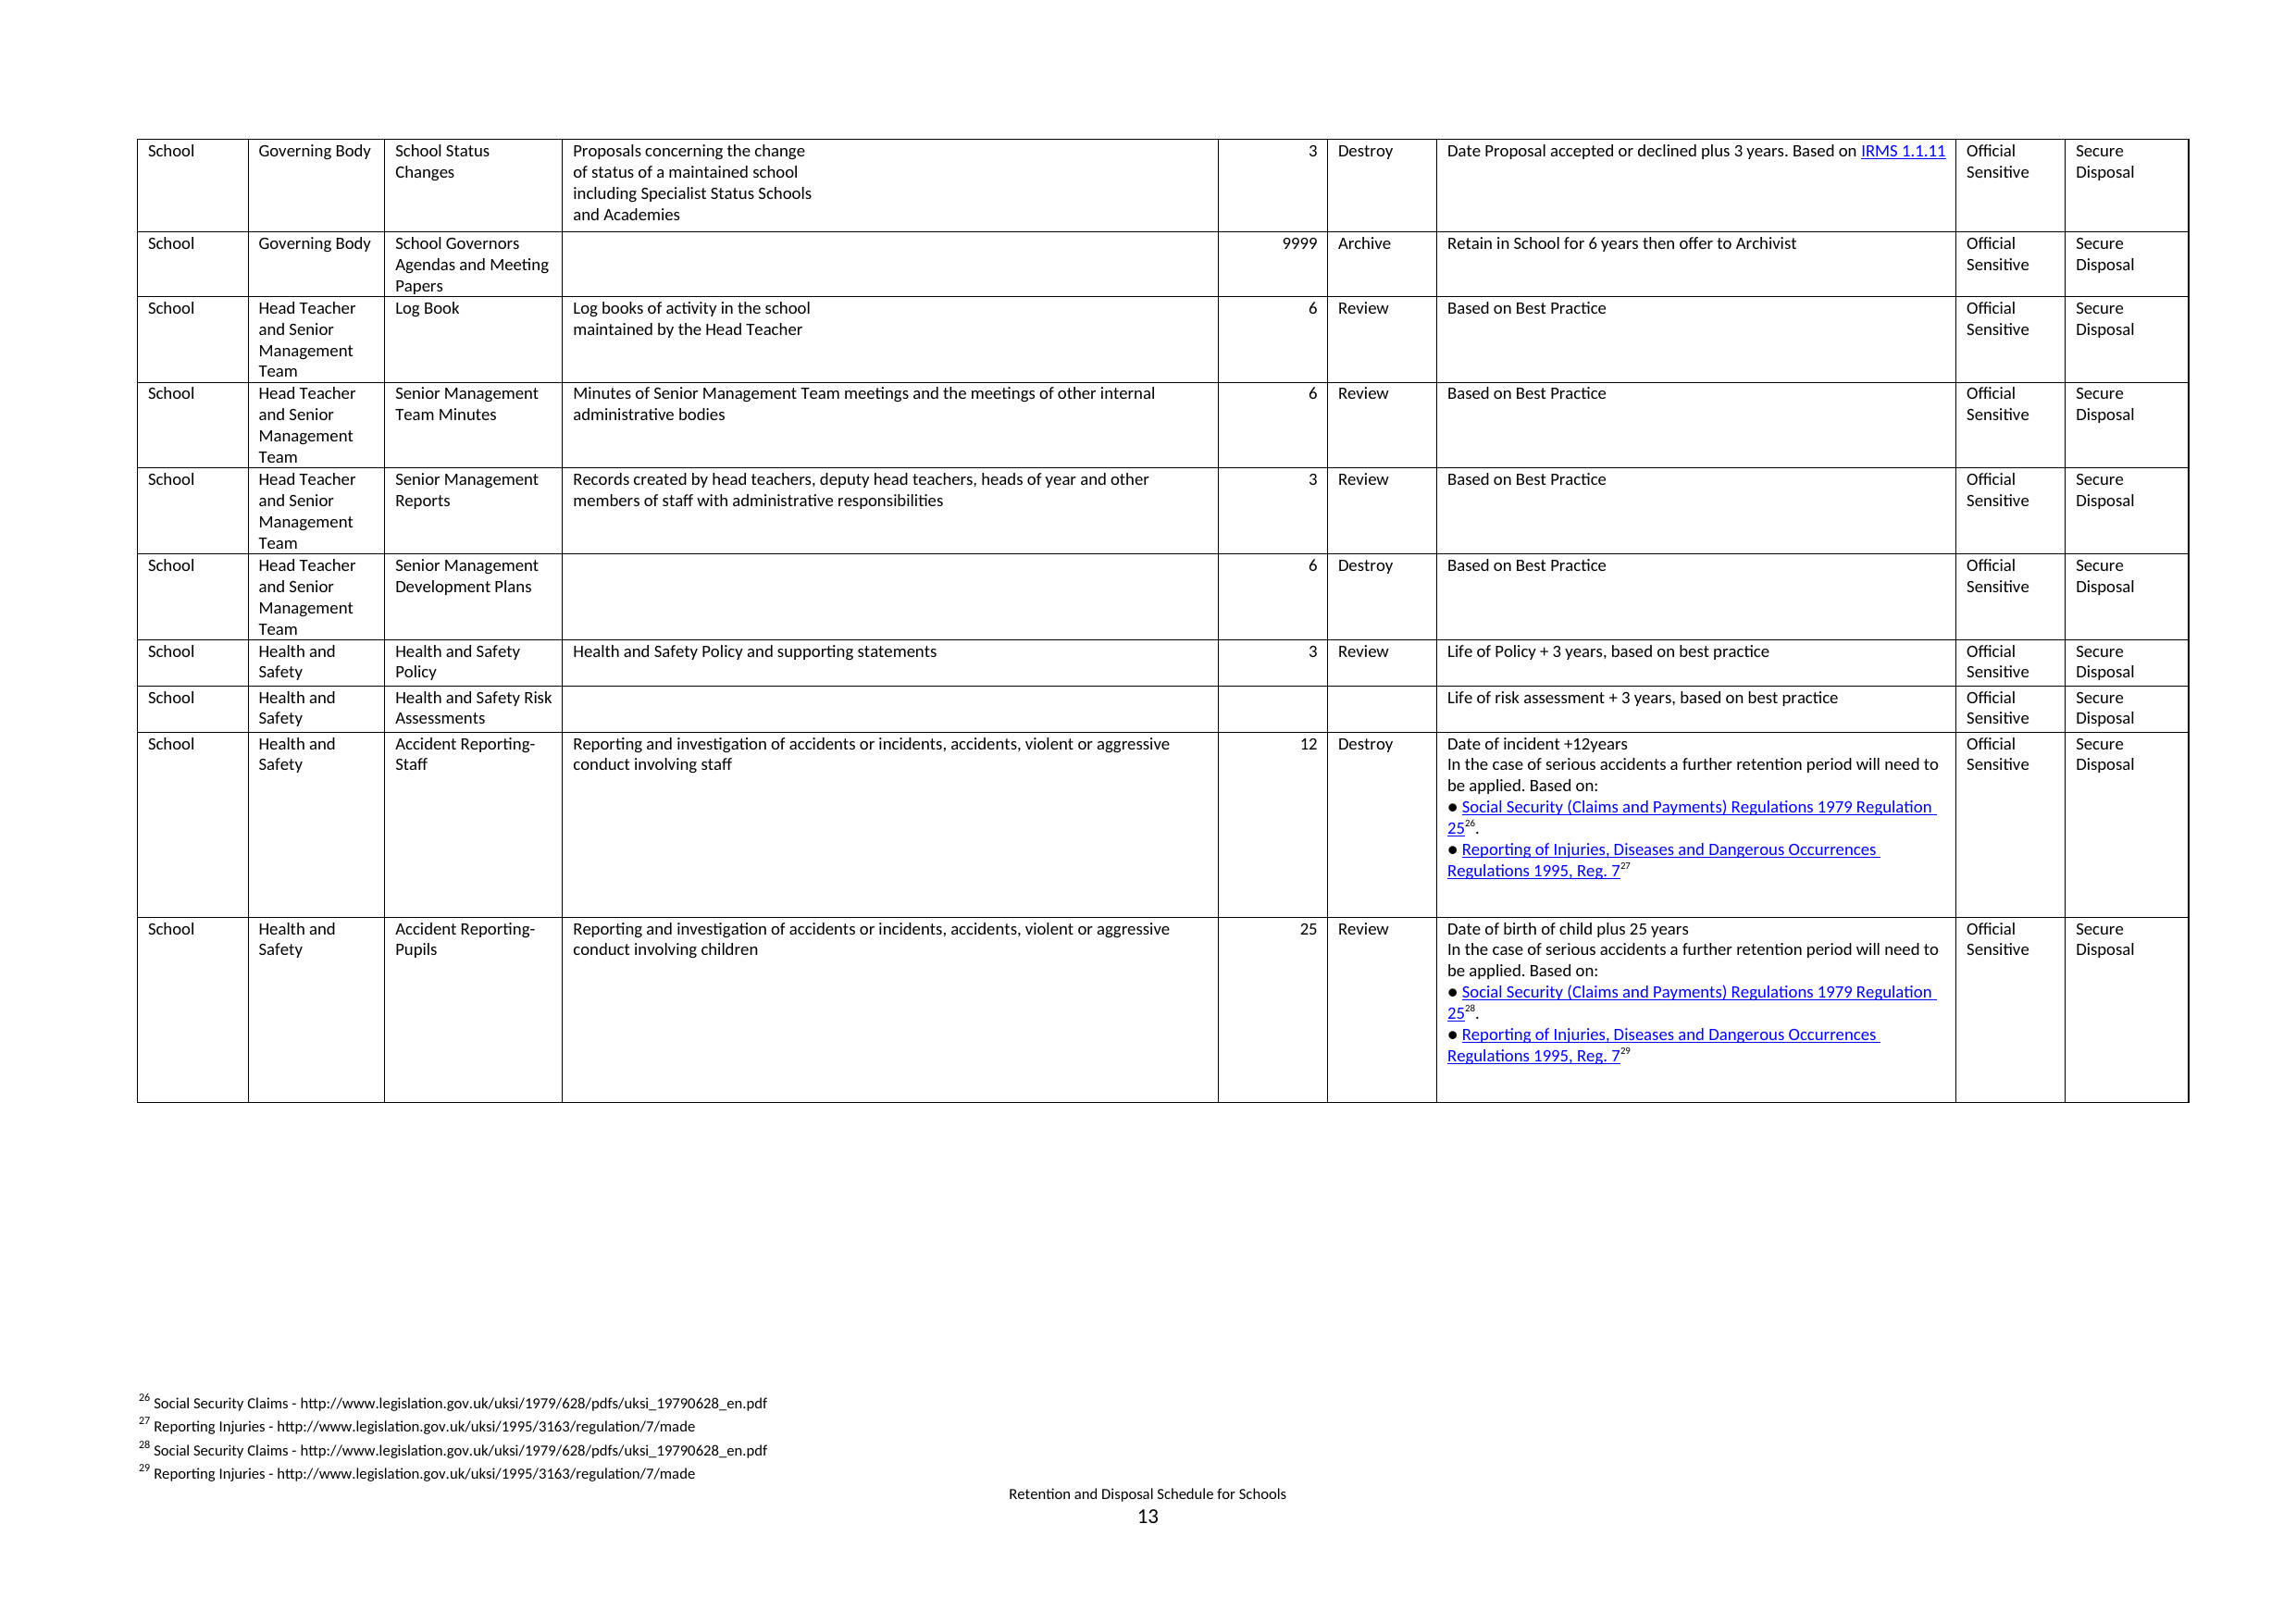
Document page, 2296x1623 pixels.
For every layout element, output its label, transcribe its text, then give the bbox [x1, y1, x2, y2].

table_cell School [138, 687, 248, 732]
table_cell 6 [1219, 383, 1327, 467]
table_cell 25 [1219, 918, 1327, 1102]
table_cell Senior Management Development Plans [385, 554, 562, 639]
table_cell Health and Safety [249, 640, 384, 686]
table_cell Health and Safety [249, 918, 384, 1102]
table_cell Secure Disposal [2066, 687, 2188, 732]
table_cell Senior Management Reports [385, 468, 562, 553]
table_cell Official Sensitive [1956, 232, 2065, 296]
table_cell Official Sensitive [1956, 383, 2065, 467]
table_cell Official Sensitive [1956, 640, 2065, 686]
table_cell Date of incident +12years In the case of serious accidents a further retention period will need to be applied. Based on: ● Social Security (Claims and Payments) Regulations 1979 Regulation 25. ● Reporting of Injuries, Diseases and Dangerous Occurrences Regulations 1995, Reg. 7 [1437, 733, 1955, 917]
table_cell Health and Safety Risk Assessments [385, 687, 562, 732]
table_cell Review [1328, 640, 1436, 686]
table_cell Health and Safety [249, 687, 384, 732]
table_cell Official Sensitive [1956, 140, 2065, 231]
table_cell Governing Body [249, 232, 384, 296]
table_cell Senior Management Team Minutes [385, 383, 562, 467]
table_cell Secure Disposal [2066, 640, 2188, 686]
table_cell Official Sensitive [1956, 468, 2065, 553]
table_cell Life of risk assessment + 3 years, based on best practice [1437, 687, 1955, 732]
table_cell School [138, 733, 248, 917]
table_cell Health and Safety Policy [385, 640, 562, 686]
table_cell Log Book [385, 297, 562, 381]
table_cell Secure Disposal [2066, 554, 2188, 639]
table_cell School [138, 140, 248, 231]
table_cell Head Teacher and Senior Management Team [249, 383, 384, 467]
table_cell Review [1328, 918, 1436, 1102]
table_cell Official Sensitive [1956, 297, 2065, 381]
table_cell Date of birth of child plus 25 years In the case of serious accidents a further retention period will need to be applied. Based on: ● Social Security (Claims and Payments) Regulations 1979 Regulation 25. ● Reporting of Injuries, Diseases and Dangerous Occurrences Regulations 1995, Reg. 7 [1437, 918, 1955, 1102]
table_cell Minutes of Senior Management Team meetings and the meetings of other internal administrative bodies [563, 383, 1218, 467]
table_cell 6 [1219, 297, 1327, 381]
table_cell Accident Reporting- Staff [385, 733, 562, 917]
table_cell Head Teacher and Senior Management Team [249, 297, 384, 381]
table_cell Official Sensitive [1956, 733, 2065, 917]
table_cell 6 [1219, 554, 1327, 639]
table_cell School Status Changes [385, 140, 562, 231]
table_cell Secure Disposal [2066, 383, 2188, 467]
table_cell Review [1328, 297, 1436, 381]
table_cell Review [1328, 383, 1436, 467]
table_cell 12 [1219, 733, 1327, 917]
table_cell Official Sensitive [1956, 918, 2065, 1102]
table_cell School [138, 554, 248, 639]
table_cell Secure Disposal [2066, 733, 2188, 917]
table_cell Review [1328, 468, 1436, 553]
table_cell Secure Disposal [2066, 297, 2188, 381]
table_cell Governing Body [249, 140, 384, 231]
table_cell Retain in School for 6 years then offer to Archivist [1437, 232, 1955, 296]
table_cell Destroy [1328, 733, 1436, 917]
table_cell 3 [1219, 468, 1327, 553]
table_cell School [138, 918, 248, 1102]
table_cell Secure Disposal [2066, 232, 2188, 296]
table_cell [563, 232, 1218, 296]
table_cell Life of Policy + 3 years, based on best practice [1437, 640, 1955, 686]
table_cell 3 [1219, 140, 1327, 231]
table_cell Based on Best Practice [1437, 383, 1955, 467]
table_cell Accident Reporting- Pupils [385, 918, 562, 1102]
table_cell Archive [1328, 232, 1436, 296]
table_cell [563, 687, 1218, 732]
table_cell Reporting and investigation of accidents or incidents, accidents, violent or aggressive conduct involving staff [563, 733, 1218, 917]
table_cell School [138, 232, 248, 296]
table_cell Log books of activity in the school maintained by the Head Teacher [563, 297, 1218, 381]
table_cell School [138, 297, 248, 381]
table_cell Health and Safety [249, 733, 384, 917]
table_cell Secure Disposal [2066, 140, 2188, 231]
table_cell Based on Best Practice [1437, 554, 1955, 639]
table_cell Reporting and investigation of accidents or incidents, accidents, violent or aggressive conduct involving children [563, 918, 1218, 1102]
table_cell Official Sensitive [1956, 554, 2065, 639]
table_cell School [138, 383, 248, 467]
table_cell Based on Best Practice [1437, 297, 1955, 381]
table_cell Destroy [1328, 140, 1436, 231]
table_cell [563, 554, 1218, 639]
table_cell Secure Disposal [2066, 918, 2188, 1102]
table_cell 3 [1219, 640, 1327, 686]
table_cell Based on Best Practice [1437, 468, 1955, 553]
table_cell Proposals concerning the change of status of a maintained school including Specialist Status Schools and Academies [563, 140, 1218, 231]
table_cell [1328, 687, 1436, 732]
table_cell Records created by head teachers, deputy head teachers, heads of year and other members of staff with administrative responsibilities [563, 468, 1218, 553]
table_cell Head Teacher and Senior Management Team [249, 468, 384, 553]
table_cell Head Teacher and Senior Management Team [249, 554, 384, 639]
table_cell Date Proposal accepted or declined plus 3 years. Based on IRMS 1.1.11 [1437, 140, 1955, 231]
table_cell 9999 [1219, 232, 1327, 296]
table_cell [1219, 687, 1327, 732]
table_cell Destroy [1328, 554, 1436, 639]
table_cell Official Sensitive [1956, 687, 2065, 732]
table_cell School [138, 468, 248, 553]
table_cell School [138, 640, 248, 686]
table_cell Health and Safety Policy and supporting statements [563, 640, 1218, 686]
table_cell Secure Disposal [2066, 468, 2188, 553]
table_cell School Governors Agendas and Meeting Papers [385, 232, 562, 296]
